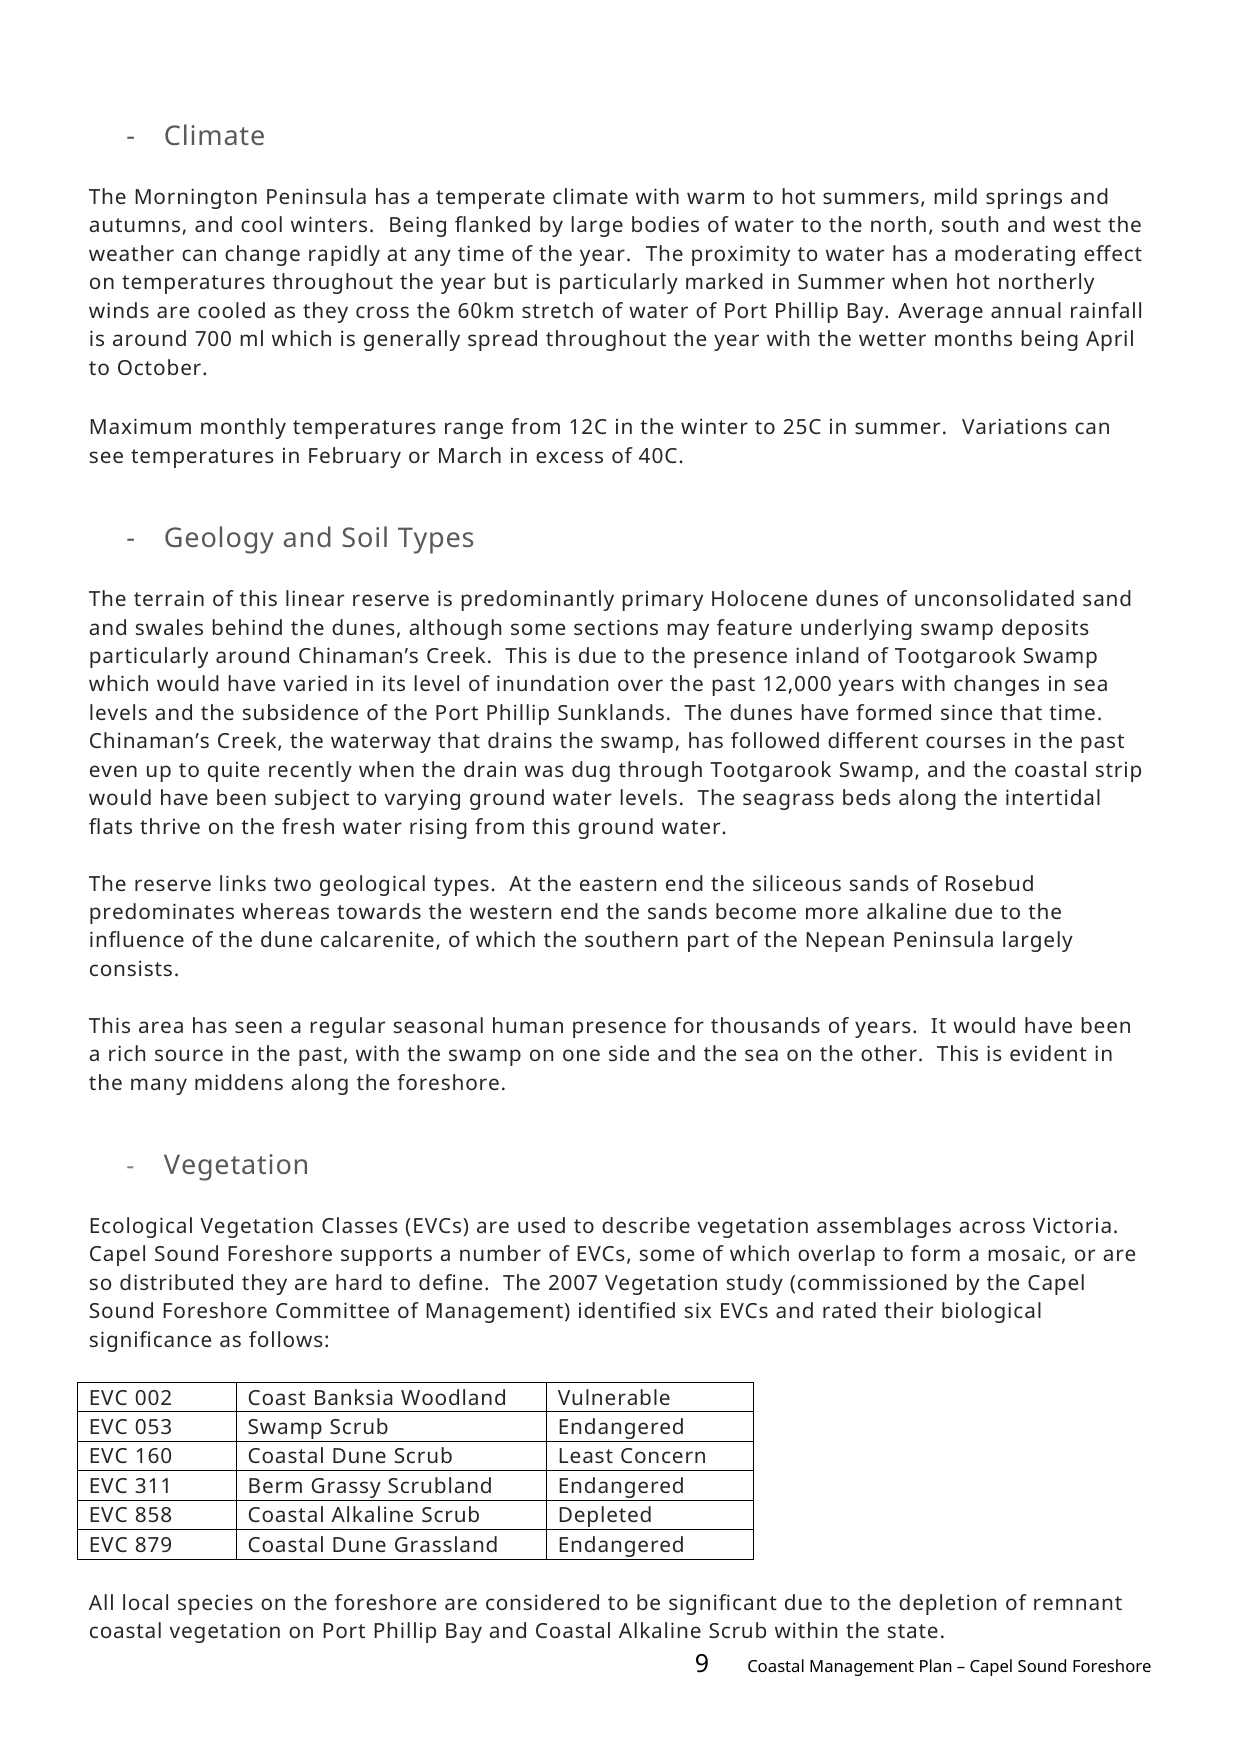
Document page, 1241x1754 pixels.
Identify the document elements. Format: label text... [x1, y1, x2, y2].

text Ecological Vegetation Classes (EVCs) are used to describe vegetation assemblages across Victoria. Capel Sound Foreshore supports a number of EVCs, some of which overlap to form a mosaic, or are so distributed they are hard to define. The 2007 Vegetation study (commissioned by the Capel Sound Foreshore Committee of Management) identified six EVCs and rated their biological significance as follows: [89, 1211, 1152, 1353]
table_cell EVC 311 [78, 1471, 236, 1499]
table_header Coast Banksia Woodland [237, 1383, 546, 1411]
table_cell EVC 160 [78, 1442, 236, 1470]
table_cell Endangered [547, 1412, 753, 1441]
table_cell EVC 879 [78, 1530, 236, 1558]
text All local species on the foreshore are considered to be significant due to the depletion of remnant coastal vegetation on Port Phillip Bay and Coastal Alkaline Scrub within the state. [89, 1588, 1152, 1645]
table_cell Coastal Dune Scrub [237, 1442, 546, 1470]
text This area has seen a regular seasonal human presence for thousands of years. It would have been a rich source in the past, with the swamp on one side and the sea on the other. This is evident in the many middens along the foreshore. [89, 1011, 1152, 1096]
table_cell Coastal Alkaline Scrub [237, 1501, 546, 1529]
subtitle Geology and Soil Types [126, 519, 1152, 556]
subtitle Climate [126, 117, 1152, 154]
text The reserve links two geological types. At the eastern end the siliceous sands of Rosebud predominates whereas towards the western end the sands become more alkaline due to the influence of the dune calcarenite, of which the southern part of the Nepean Peninsula largely consists. [89, 869, 1152, 982]
subtitle Vegetation [126, 1145, 1152, 1182]
table_cell Coastal Dune Grassland [237, 1530, 546, 1558]
text Maximum monthly temperatures range from 12C in the winter to 25C in summer. Variations can see temperatures in February or March in excess of 40C. [89, 412, 1152, 469]
table_header Vulnerable [547, 1383, 753, 1411]
text The terrain of this linear reserve is predominantly primary Holocene dunes of unconsolidated sand and swales behind the dunes, although some sections may feature underlying swamp deposits particularly around Chinaman’s Creek. This is due to the presence inland of Tootgarook Swamp which would have varied in its level of inundation over the past 12,000 years with changes in sea levels and the subsidence of the Port Phillip Sunklands. The dunes have formed since that time. Chinaman’s Creek, the waterway that drains the swamp, has followed different courses in the past even up to quite recently when the drain was dug through Tootgarook Swamp, and the coastal strip would have been subject to varying ground water levels. The seagrass beds along the intertidal flats thrive on the fresh water rising from this ground water. [89, 584, 1152, 840]
text The Mornington Peninsula has a temperate climate with warm to hot summers, mild springs and autumns, and cool winters. Being flanked by large bodies of water to the north, south and west the weather can change rapidly at any time of the year. The proximity to water has a moderating effect on temperatures throughout the year but is particularly marked in Summer when hot northerly winds are cooled as they cross the 60km stretch of water of Port Phillip Bay. Average annual rainfall is around 700 ml which is generally spread throughout the year with the wetter months being April to October. [89, 182, 1152, 381]
table_header EVC 002 [78, 1383, 236, 1411]
table_cell EVC 053 [78, 1412, 236, 1441]
table_cell Endangered [547, 1530, 753, 1558]
table_cell Depleted [547, 1501, 753, 1529]
table_cell Berm Grassy Scrubland [237, 1471, 546, 1499]
table_cell Least Concern [547, 1442, 753, 1470]
table_cell Swamp Scrub [237, 1412, 546, 1441]
table_cell EVC 858 [78, 1501, 236, 1529]
table_cell Endangered [547, 1471, 753, 1499]
